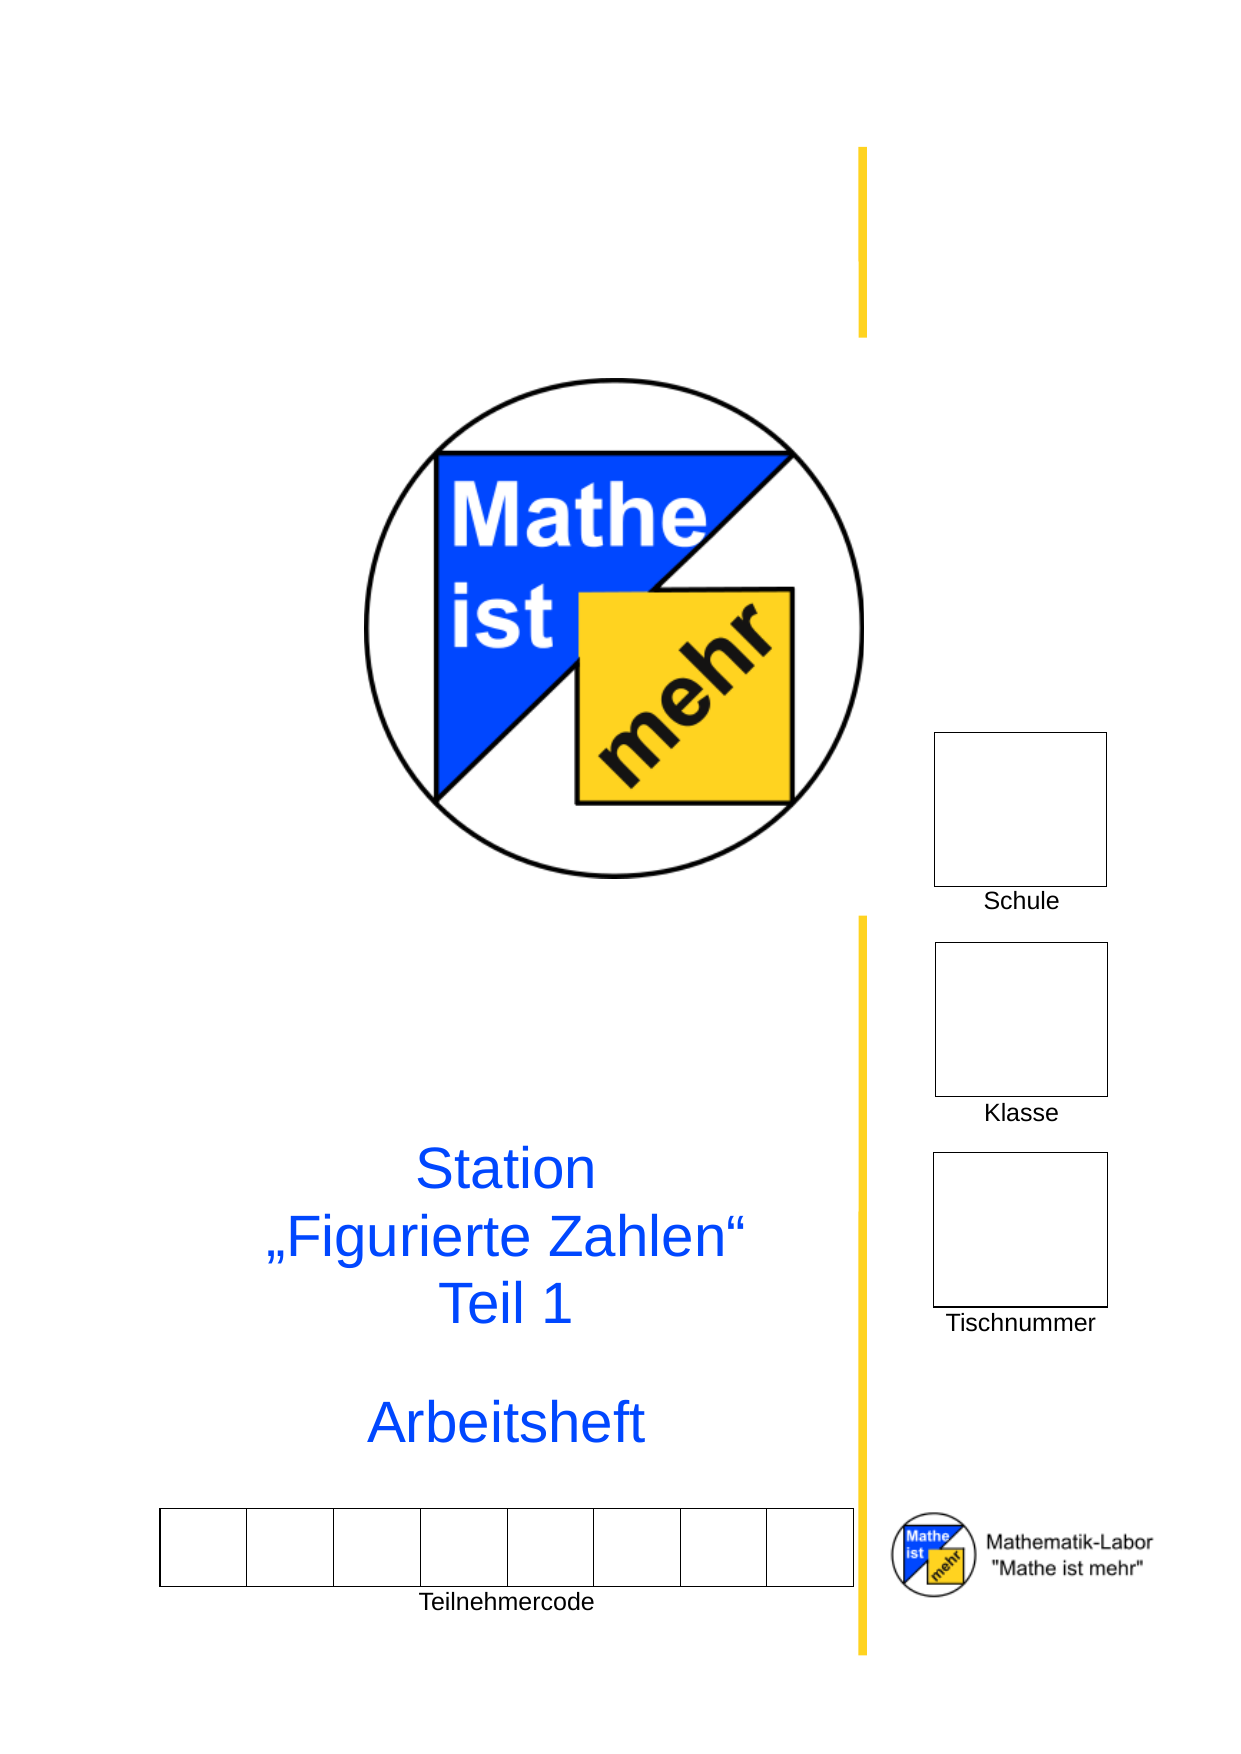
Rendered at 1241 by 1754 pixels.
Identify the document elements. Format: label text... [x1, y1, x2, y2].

picture [364, 378, 864, 879]
table_header Station „“ Teil 1 Arbeitsheft [148, 1134, 865, 1508]
picture [884, 1507, 1160, 1603]
table_header [247, 1509, 333, 1586]
table_header [421, 1509, 507, 1586]
table_header [865, 1134, 1133, 1508]
table_header [681, 1509, 766, 1586]
table_header [594, 1509, 680, 1586]
table_header [334, 1509, 420, 1586]
table_header [767, 1509, 853, 1586]
table_header [508, 1509, 593, 1586]
table_cell Teilnehmercode [160, 1587, 853, 1615]
table_header [161, 1509, 246, 1586]
